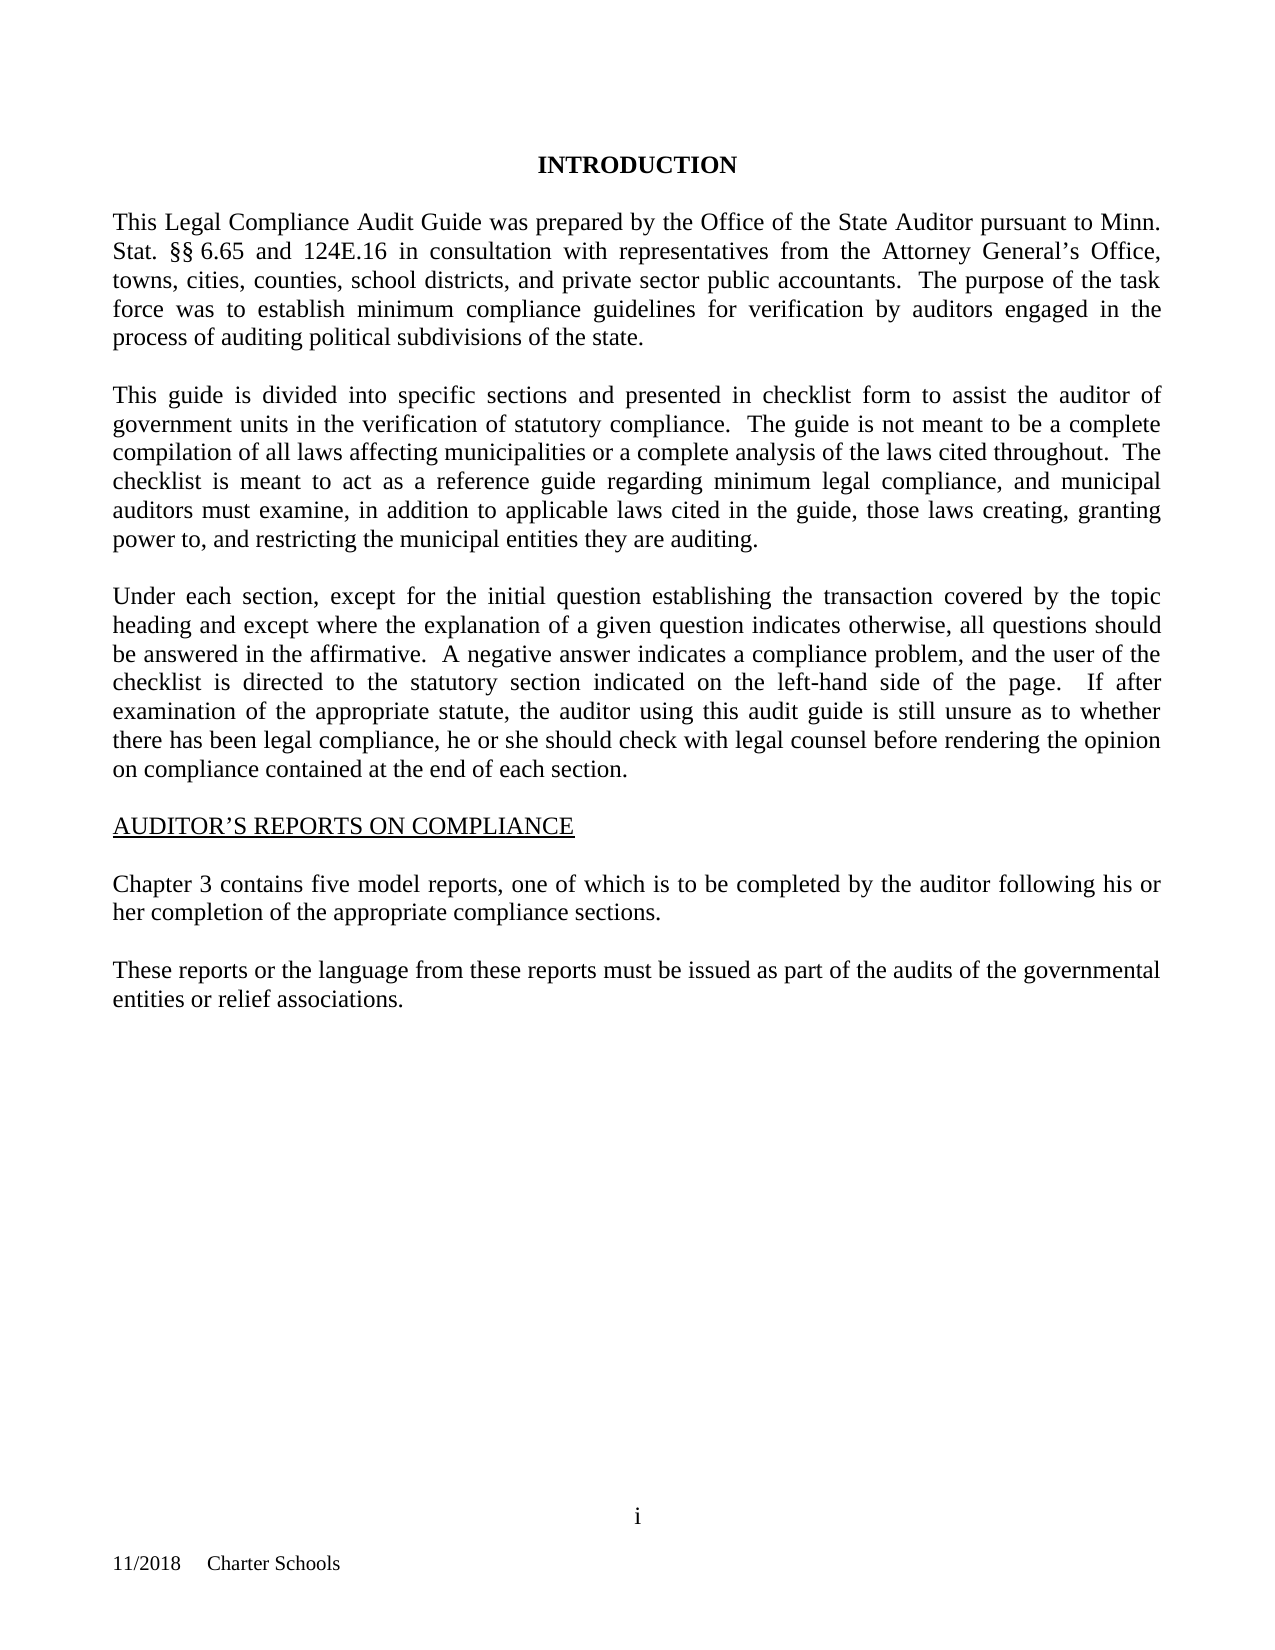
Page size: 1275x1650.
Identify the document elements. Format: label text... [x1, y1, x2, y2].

text Under each section, except for the initial question establishing the transaction covered by the topic heading and except where the explanation of a given question indicates otherwise, all questions should be answered in the affirmative. A negative answer indicates a compliance problem, and the user of the checklist is directed to the statutory section indicated on the left-hand side of the page. If after examination of the appropriate statute, the auditor using this audit guide is still unsure as to whether there has been legal compliance, he or she should check with legal counsel before rendering the opinion on compliance contained at the end of each section. [112, 581, 1162, 782]
text i [112, 1501, 1162, 1530]
text These reports or the language from these reports must be issued as part of the audits of the governmental entities or relief associations. [112, 955, 1162, 1012]
subtitle INTRODUCTION [112, 150, 1162, 179]
text Chapter 3 contains five model reports, one of which is to be completed by the auditor following his or her completion of the appropriate compliance sections. [112, 869, 1162, 926]
text This Legal Compliance Audit Guide was prepared by the Office of the State Auditor pursuant to Minn. Stat. §§ 6.65 and 124E.16 in consultation with representatives from the Attorney General’s Office, towns, cities, counties, school districts, and private sector public accountants. The purpose of the task force was to establish minimum compliance guidelines for verification by auditors engaged in the process of auditing political subdivisions of the state. [112, 207, 1162, 351]
text AUDITOR’S REPORTS ON COMPLIANCE [112, 811, 1162, 840]
text This guide is divided into specific sections and presented in checklist form to assist the auditor of government units in the verification of statutory compliance. The guide is not meant to be a complete compilation of all laws affecting municipalities or a complete analysis of the laws cited throughout. The checklist is meant to act as a reference guide regarding minimum legal compliance, and municipal auditors must examine, in addition to applicable laws cited in the guide, those laws creating, granting power to, and restricting the municipal entities they are auditing. [112, 380, 1162, 552]
